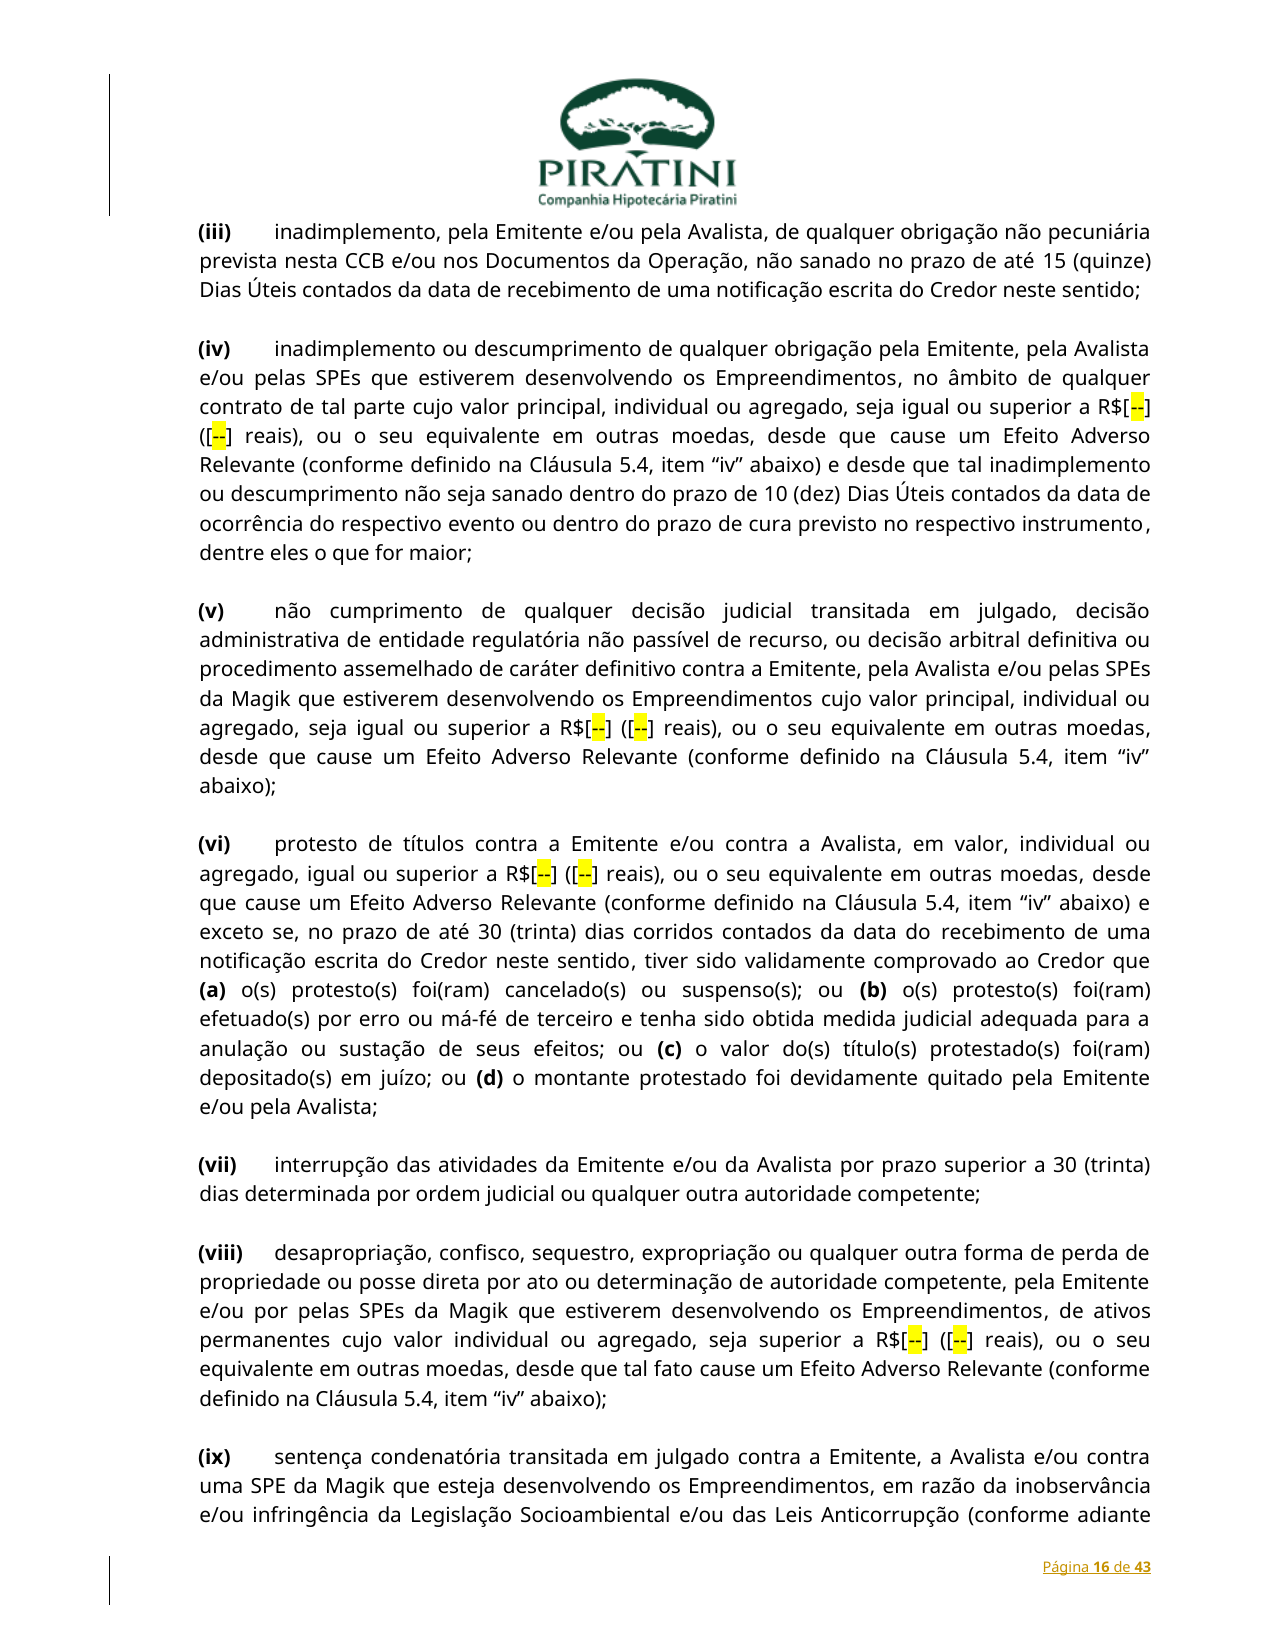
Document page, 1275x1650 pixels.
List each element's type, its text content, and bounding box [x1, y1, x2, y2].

list não cumprimento de qualquer decisão judicial transitada em julgado, decisão administrativa de entidade regulatória não passível de recurso, ou decisão arbitral definitiva ou procedimento assemelhado de caráter definitivo contra a Emitente, pela Avalista e/ou pelas SPEs da Magik que estiverem desenvolvendo os Empreendimentos cujo valor principal, individual ou agregado, seja igual ou superior a R$[--] ([--] reais), ou o seu equivalente em outras moedas, desde que cause um Efeito Adverso Relevante (conforme definido na Cláusula 5.4, item “iv” abaixo); [198, 595, 1151, 799]
picture [538, 73, 737, 216]
list inadimplemento, pela Emitente e/ou pela Avalista, de qualquer obrigação não pecuniária prevista nesta CCB e/ou nos Documentos da Operação, não sanado no prazo de até 15 (quinze) Dias Úteis contados da data de recebimento de uma notificação escrita do Credor neste sentido; [198, 216, 1151, 303]
list desapropriação, confisco, sequestro, expropriação ou qualquer outra forma de perda de propriedade ou posse direta por ato ou determinação de autoridade competente, pela Emitente e/ou por pelas SPEs da Magik que estiverem desenvolvendo os Empreendimentos, de ativos permanentes cujo valor individual ou agregado, seja superior a R$[--] ([--] reais), ou o seu equivalente em outras moedas, desde que tal fato cause um Efeito Adverso Relevante (conforme definido na Cláusula 5.4, item “iv” abaixo); [198, 1237, 1151, 1412]
list interrupção das atividades da Emitente e/ou da Avalista por prazo superior a 30 (trinta) dias determinada por ordem judicial ou qualquer outra autoridade competente; [198, 1149, 1151, 1208]
list protesto de títulos contra a Emitente e/ou contra a Avalista, em valor, individual ou agregado, igual ou superior a R$[--] ([--] reais), ou o seu equivalente em outras moedas, desde que cause um Efeito Adverso Relevante (conforme definido na Cláusula 5.4, item “iv” abaixo) e exceto se, no prazo de até 30 (trinta) dias corridos contados da data do recebimento de uma notificação escrita do Credor neste sentido, tiver sido validamente comprovado ao Credor que (a) o(s) protesto(s) foi(ram) cancelado(s) ou suspenso(s); ou (b) o(s) protesto(s) foi(ram) efetuado(s) por erro ou má-fé de terceiro e tenha sido obtida medida judicial adequada para a anulação ou sustação de seus efeitos; ou (c) o valor do(s) título(s) protestado(s) foi(ram) depositado(s) em juízo; ou (d) o montante protestado foi devidamente quitado pela Emitente e/ou pela Avalista; [198, 828, 1151, 1120]
list inadimplemento ou descumprimento de qualquer obrigação pela Emitente, pela Avalista e/ou pelas SPEs que estiverem desenvolvendo os Empreendimentos, no âmbito de qualquer contrato de tal parte cujo valor principal, individual ou agregado, seja igual ou superior a R$[--] ([--] reais), ou o seu equivalente em outras moedas, desde que cause um Efeito Adverso Relevante (conforme definido na Cláusula 5.4, item “iv” abaixo) e desde que tal inadimplemento ou descumprimento não seja sanado dentro do prazo de 10 (dez) Dias Úteis contados da data de ocorrência do respectivo evento ou dentro do prazo de cura previsto no respectivo instrumento, dentre eles o que for maior; [198, 333, 1151, 566]
